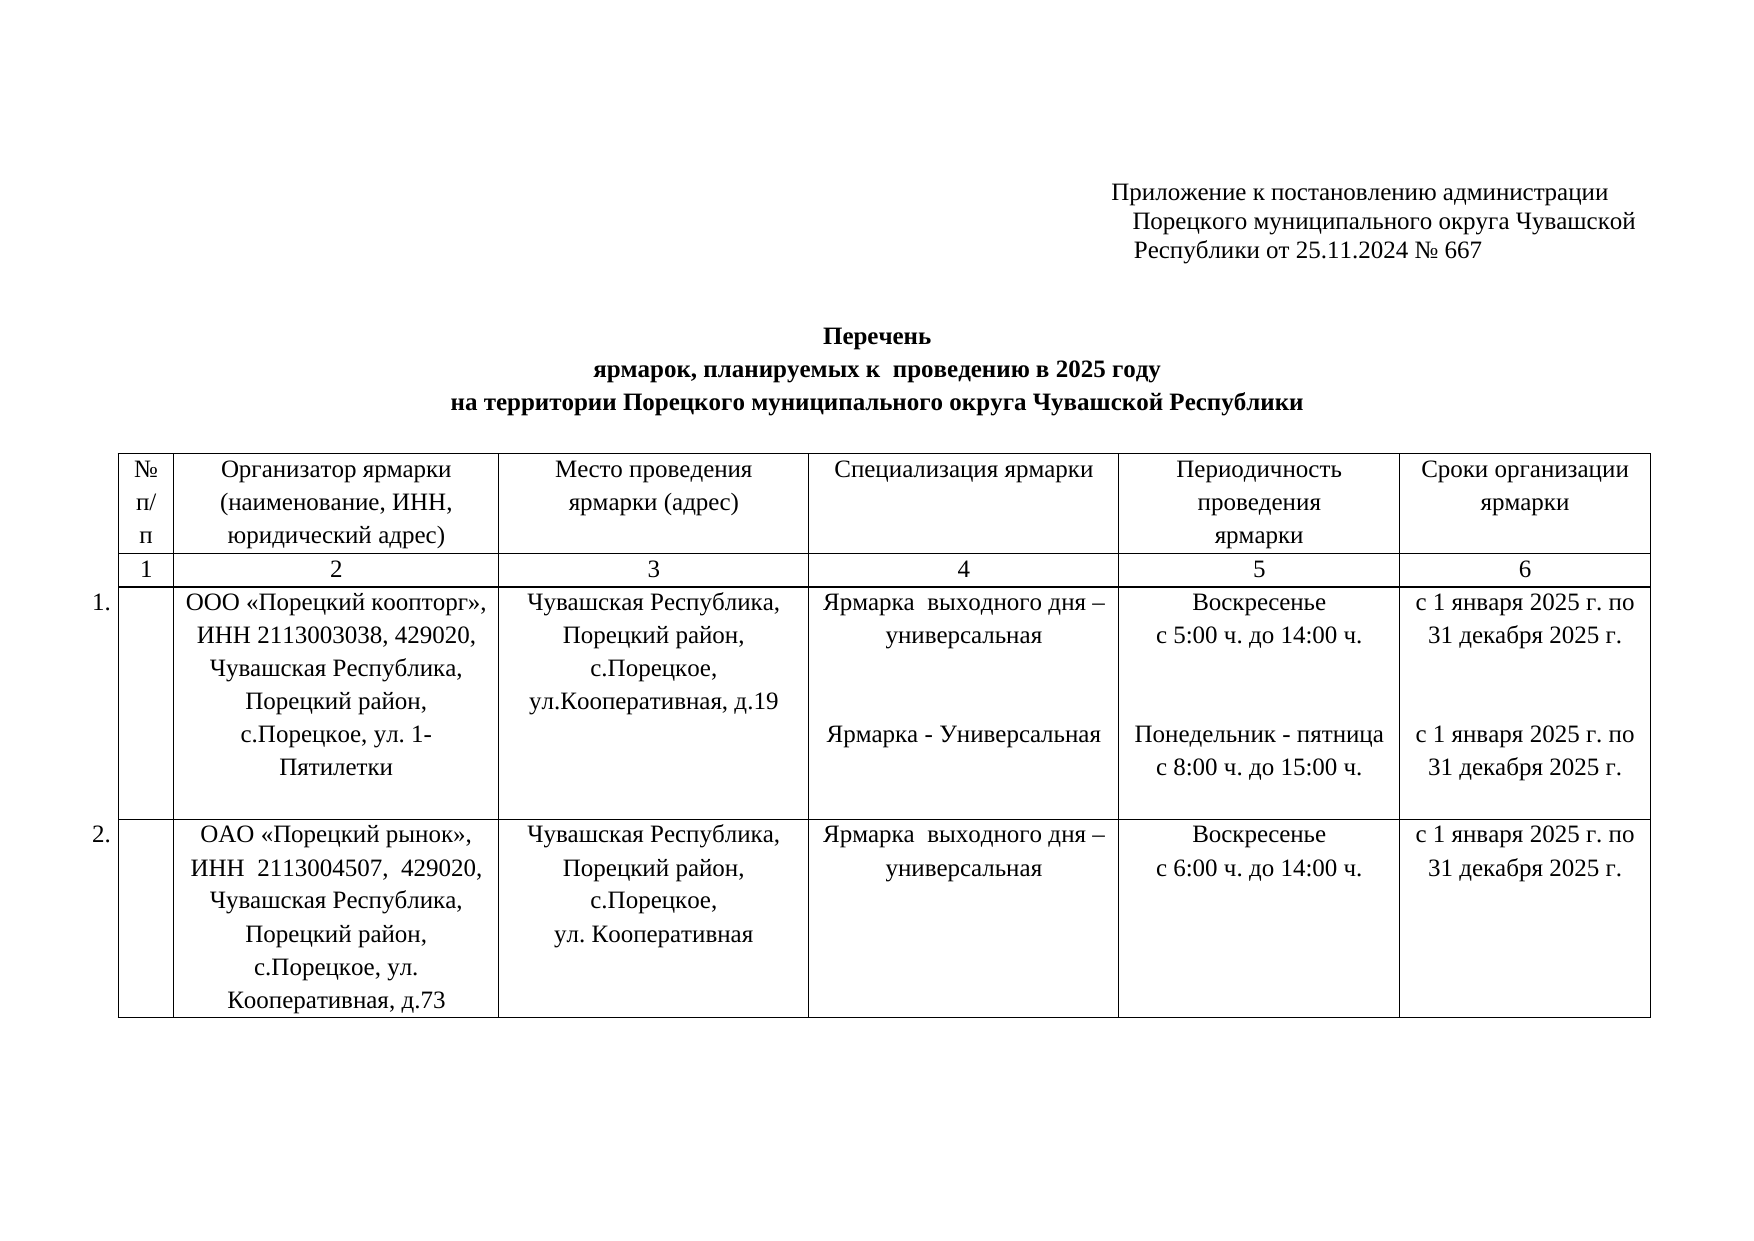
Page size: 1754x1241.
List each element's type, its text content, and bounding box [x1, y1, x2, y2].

table_cell ООО «Порецкий коопторг», ИНН 2113003038, 429020, Чувашская Республика, Порецкий район, с.Порецкое, ул. 1-Пятилетки [174, 588, 498, 818]
table_cell с 1 января 2025 г. по 31 декабря 2025 г. с 1 января 2025 г. по 31 декабря 2025 г. [1400, 588, 1650, 818]
table_header № п/ п [119, 454, 173, 553]
table_cell 2 [174, 554, 498, 586]
table_cell 6 [1400, 554, 1650, 586]
table_cell 4 [809, 554, 1118, 586]
table_header Сроки организации ярмарки [1400, 454, 1650, 553]
text Перечень [118, 321, 1636, 350]
table_cell Воскресенье с 5:00 ч. до 14:00 ч. Понедельник - пятница с 8:00 ч. до 15:00 ч. [1119, 588, 1399, 818]
table_cell [119, 820, 173, 1017]
text Приложение к постановлению администрации [709, 177, 1636, 206]
text Республики от 25.11.2024 № 667 [709, 235, 1636, 263]
table_cell Ярмарка выходного дня – универсальная Ярмарка - Универсальная [809, 588, 1118, 818]
table_header Специализация ярмарки [809, 454, 1118, 553]
table_cell Чувашская Республика, Порецкий район, с.Порецкое, ул.Кооперативная, д.19 [499, 588, 808, 818]
table_header Организатор ярмарки (наименование, ИНН, юридический адрес) [174, 454, 498, 553]
table_cell [119, 588, 173, 818]
table_cell Воскресенье с 6:00 ч. до 14:00 ч. [1119, 820, 1399, 1017]
table_cell 3 [499, 554, 808, 586]
text Порецкого муниципального округа Чувашской [709, 206, 1636, 235]
table_header Периодичность проведения ярмарки [1119, 454, 1399, 553]
table_cell с 1 января 2025 г. по 31 декабря 2025 г. [1400, 820, 1650, 1017]
table_cell 1 [119, 554, 173, 586]
table_cell ОАО «Порецкий рынок», ИНН 2113004507, 429020, Чувашская Республика, Порецкий район, с.Порецкое, ул. Кооперативная, д.73 [174, 820, 498, 1017]
table_cell Ярмарка выходного дня – универсальная [809, 820, 1118, 1017]
text на территории Порецкого муниципального округа Чувашской Республики [118, 387, 1636, 416]
table_cell Чувашская Республика, Порецкий район, с.Порецкое, ул. Кооперативная [499, 820, 808, 1017]
table_cell 5 [1119, 554, 1399, 586]
table_header Место проведения ярмарки (адрес) [499, 454, 808, 553]
text ярмарок, планируемых к проведению в 2025 году [118, 354, 1636, 383]
